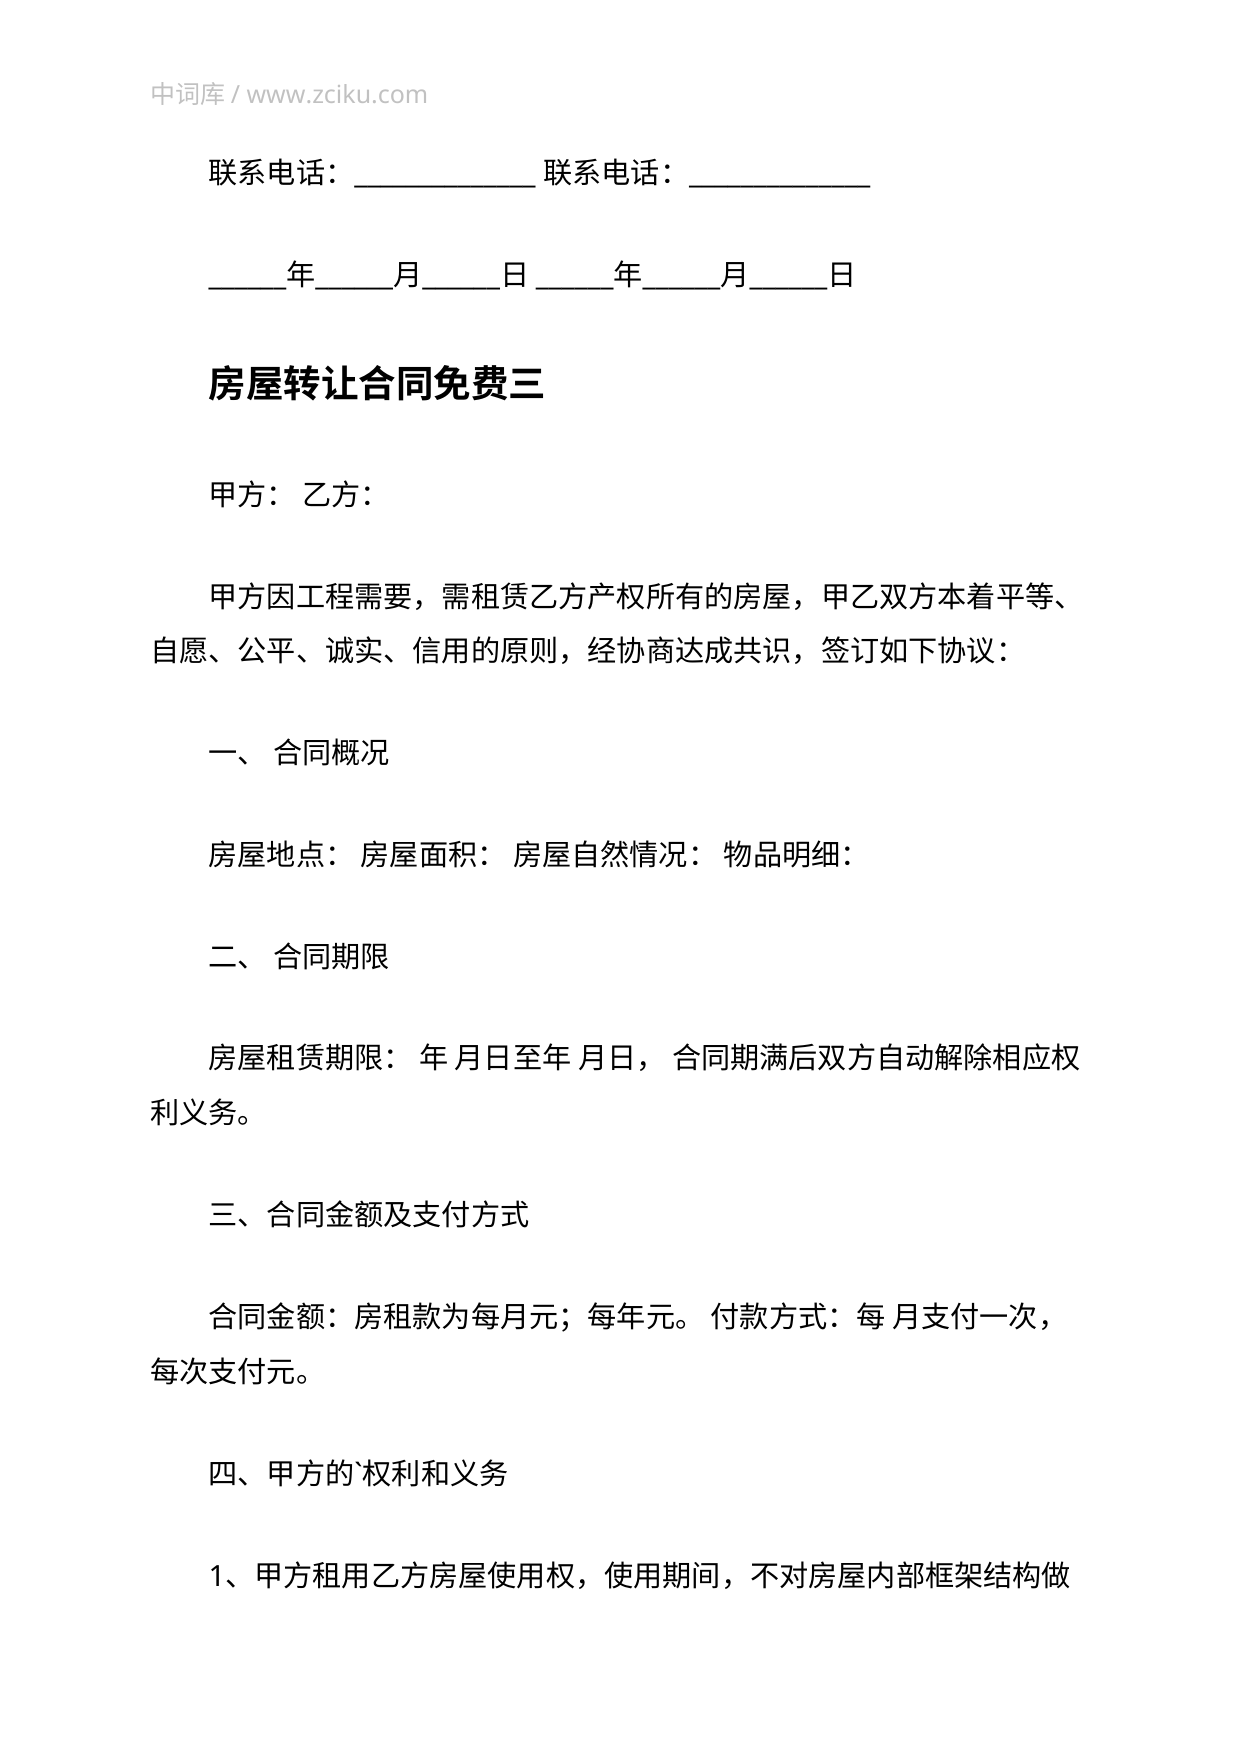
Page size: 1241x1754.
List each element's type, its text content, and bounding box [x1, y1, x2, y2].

text 四、甲方的`权利和义务 [150, 1450, 1090, 1493]
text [150, 1552, 1090, 1594]
text 一、 合同概况 [150, 730, 1090, 772]
text 合同金额：房租款为每月元；每年元。 付款方式：每 月支付一次，每次支付元。 [150, 1293, 1090, 1391]
text 三、合同金额及支付方式 [150, 1192, 1090, 1234]
text 联系电话：______________ 联系电话：______________ [150, 150, 1090, 192]
text 房屋地点： 房屋面积： 房屋自然情况： 物品明细： [150, 832, 1090, 874]
text 甲方因工程需要，需租赁乙方产权所有的房屋，甲乙双方本着平等、自愿、公平、诚实、信用的原则，经协商达成共识，签订如下协议： [150, 573, 1090, 670]
text ______年______月______日 ______年______月______日 [150, 252, 1090, 294]
text 二、 合同期限 [150, 933, 1090, 976]
text 房屋转让合同免费三 [150, 354, 1090, 408]
text 甲方： 乙方： [150, 471, 1090, 514]
text 房屋租赁期限： 年 月日至年 月日， 合同期满后双方自动解除相应权利义务。 [150, 1035, 1090, 1132]
